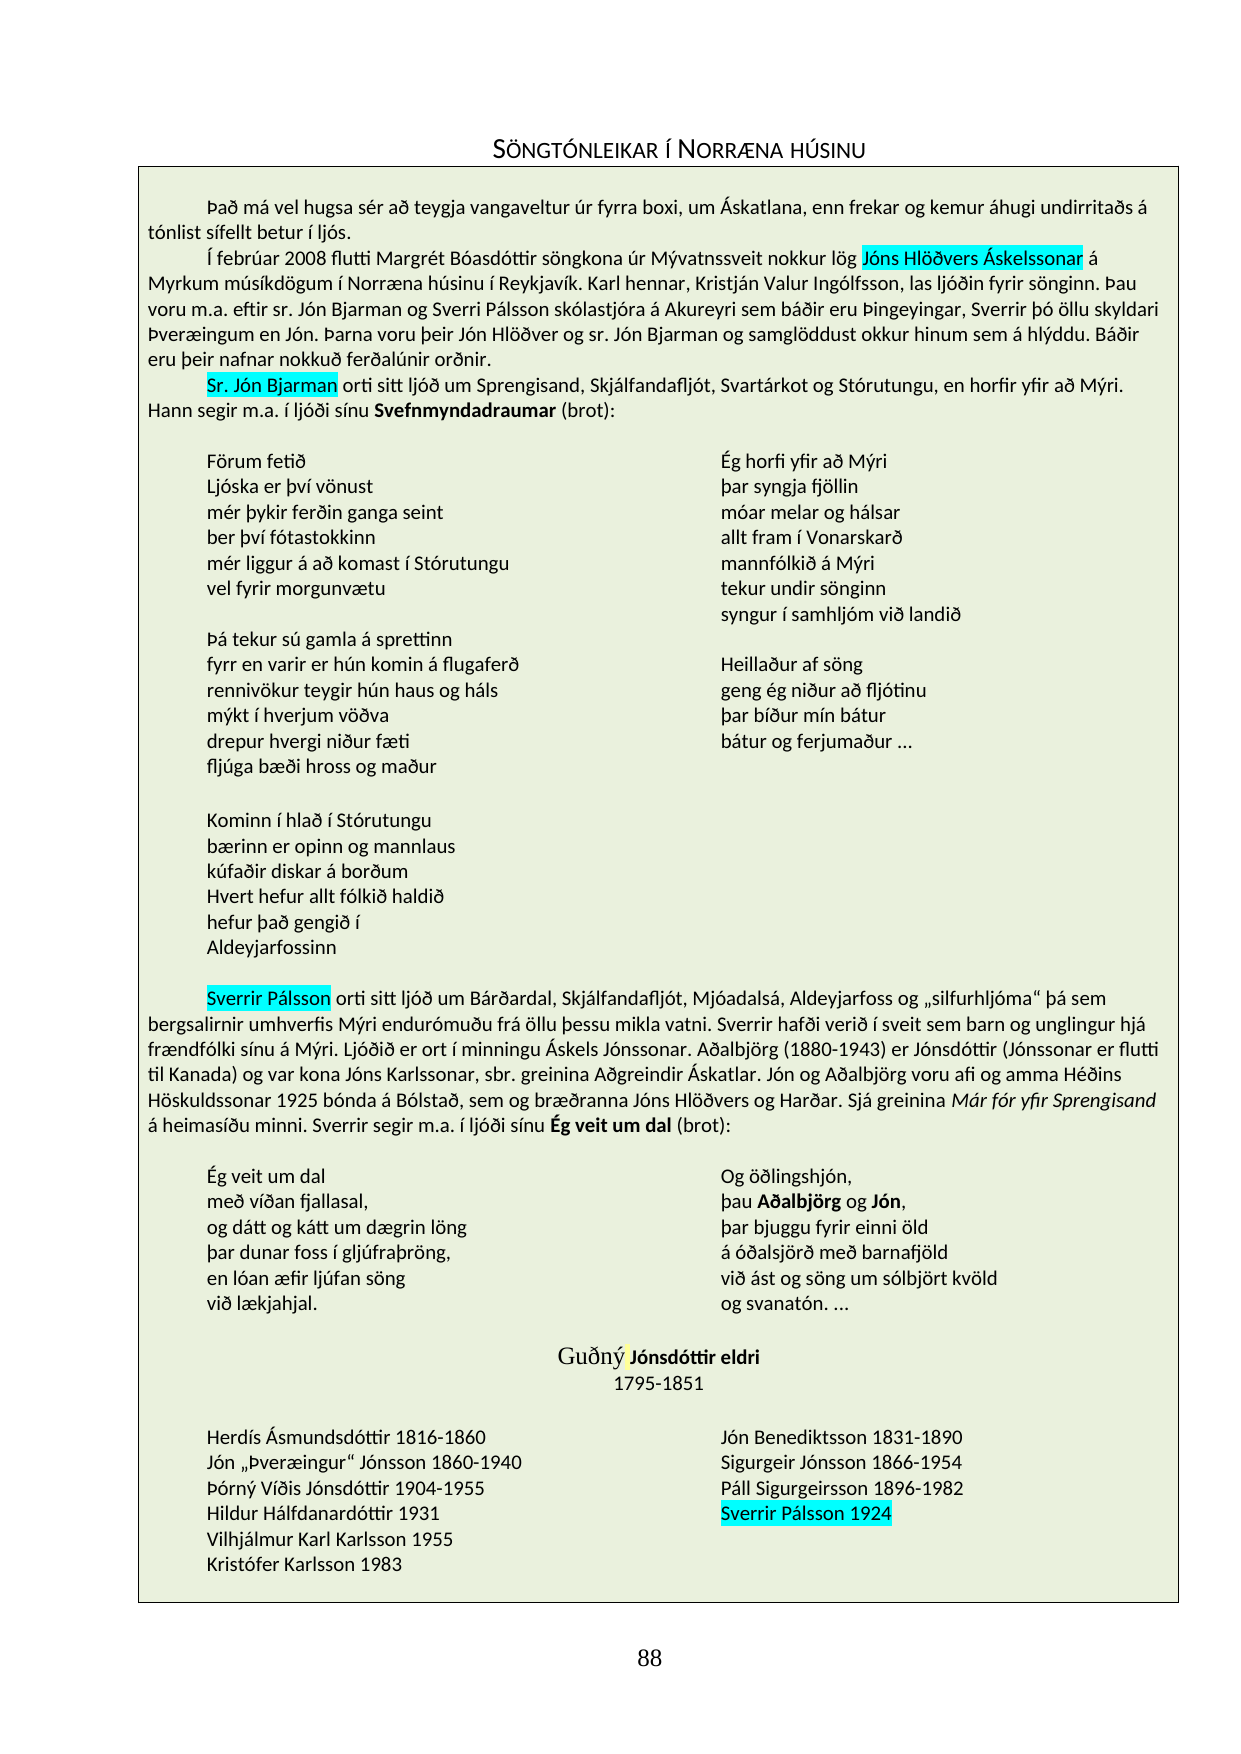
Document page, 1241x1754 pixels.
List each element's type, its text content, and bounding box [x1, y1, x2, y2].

text Sverrir Pálsson orti sitt ljóð um Bárðardal, Skjálfandafljót, Mjóadalsá, Aldeyjarfoss og „silfurhljóma“ þá sem bergsalirnir umhverfis Mýri endurómuðu frá öllu þessu mikla vatni. Sverrir hafði verið í sveit sem barn og unglingur hjá frændfólki sínu á Mýri. Ljóðið er ort í minningu Áskels Jónssonar. Aðalbjörg (1880-1943) er Jónsdóttir (Jónssonar er flutti til Kanada) og var kona Jóns Karlssonar, sbr. greinina Aðgreindir Áskatlar. Jón og Aðalbjörg voru afi og amma Héðins Höskuldssonar 1925 bónda á Bólstað, sem og bræðranna Jóns Hlöðvers og Harðar. Sjá greinina Már fór yfir Sprengisand á heimasíðu minni. Sverrir segir m.a. í ljóði sínu Ég veit um dal (brot): [139, 982, 1178, 1135]
text Þá tekur sú gamla á sprettinn [139, 623, 1178, 648]
text Herdís Ásmundsdóttir 1816-1860 Jón Benediktsson 1831-1890 [139, 1421, 1178, 1446]
text Ljóska er því vönust þar syngja fjöllin [139, 471, 1178, 496]
text vel fyrir morgunvætu tekur undir sönginn [139, 572, 1178, 598]
text Jón „Þveræingur“ Jónsson 1860-1940 Sigurgeir Jónsson 1866-1954 [139, 1446, 1178, 1472]
text þar dunar foss í gljúfraþröng, á óðalsjörð með barnafjöld [139, 1236, 1178, 1262]
text rennivökur teygir hún haus og háls geng ég niður að fljótinu [139, 674, 1178, 699]
text með víðan fjallasal, þau Aðalbjörg og Jón, [139, 1186, 1178, 1211]
text mér liggur á að komast í Stórutungu mannfólkið á Mýri [139, 547, 1178, 572]
text en lóan æfir ljúfan söng við ást og söng um sólbjört kvöld [139, 1262, 1178, 1287]
text drepur hvergi niður fæti bátur og ferjumaður ... [139, 725, 1178, 750]
text Ég veit um dal Og öðlingshjón, [139, 1160, 1178, 1186]
text Kristófer Karlsson 1983 [139, 1548, 1178, 1573]
text við lækjahjal. og svanatón. ... [139, 1287, 1178, 1313]
text Í febrúar 2008 flutti Margrét Bóasdóttir söngkona úr Mývatnssveit nokkur lög Jóns Hlöðvers Áskelssonar á Myrkum músíkdögum í Norræna húsinu í Reykjavík. Karl hennar, Kristján Valur Ingólfsson, las ljóðin fyrir sönginn. Þau voru m.a. eftir sr. Jón Bjarman og Sverri Pálsson skólastjóra á Akureyri sem báðir eru Þingeyingar, Sverrir þó öllu skyldari Þveræingum en Jón. Þarna voru þeir Jón Hlöðver og sr. Jón Bjarman og samglöddust okkur hinum sem á hlýddu. Báðir eru þeir nafnar nokkuð ferðalúnir orðnir. [139, 242, 1178, 369]
text og dátt og kátt um dægrin löng þar bjuggu fyrir einni öld [139, 1211, 1178, 1236]
text kúfaðir diskar á borðum [139, 855, 1178, 881]
text hefur það gengið í [139, 906, 1178, 931]
text Kominn í hlað í Stórutungu [139, 804, 1178, 830]
text syngur í samhljóm við landið [139, 598, 1178, 623]
text mér þykir ferðin ganga seint móar melar og hálsar [139, 496, 1178, 521]
text Söngtónleikar í Norræna húsinu [130, 130, 1169, 166]
text Hvert hefur allt fólkið haldið [139, 881, 1178, 906]
text Vilhjálmur Karl Karlsson 1955 [139, 1523, 1178, 1548]
text Hildur Hálfdanardóttir 1931 Sverrir Pálsson 1924 [139, 1497, 1178, 1523]
text ber því fótastokkinn allt fram í Vonarskarð [139, 521, 1178, 547]
text 1795-1851 [139, 1367, 1178, 1392]
text Sr. Jón Bjarman orti sitt ljóð um Sprengisand, Skjálfandafljót, Svartárkot og Stórutungu, en horfir yfir að Mýri. Hann segir m.a. í ljóði sínu Svefnmyndadraumar (brot): [139, 369, 1178, 420]
text mýkt í hverjum vöðva þar bíður mín bátur [139, 699, 1178, 725]
text fljúga bæði hross og maður [139, 750, 1178, 776]
text Aldeyjarfossinn [139, 931, 1178, 957]
text bærinn er opinn og mannlaus [139, 830, 1178, 855]
text Þórný Víðis Jónsdóttir 1904-1955 Páll Sigurgeirsson 1896-1982 [139, 1472, 1178, 1497]
text fyrr en varir er hún komin á flugaferð Heillaður af söng [139, 648, 1178, 674]
text Guðný Jónsdóttir eldri [139, 1338, 1178, 1367]
text Förum fetið Ég horfi yfir að Mýri [139, 445, 1178, 471]
text Það má vel hugsa sér að teygja vangaveltur úr fyrra boxi, um Áskatlana, enn frekar og kemur áhugi undirritaðs á tónlist sífellt betur í ljós. [139, 191, 1178, 242]
